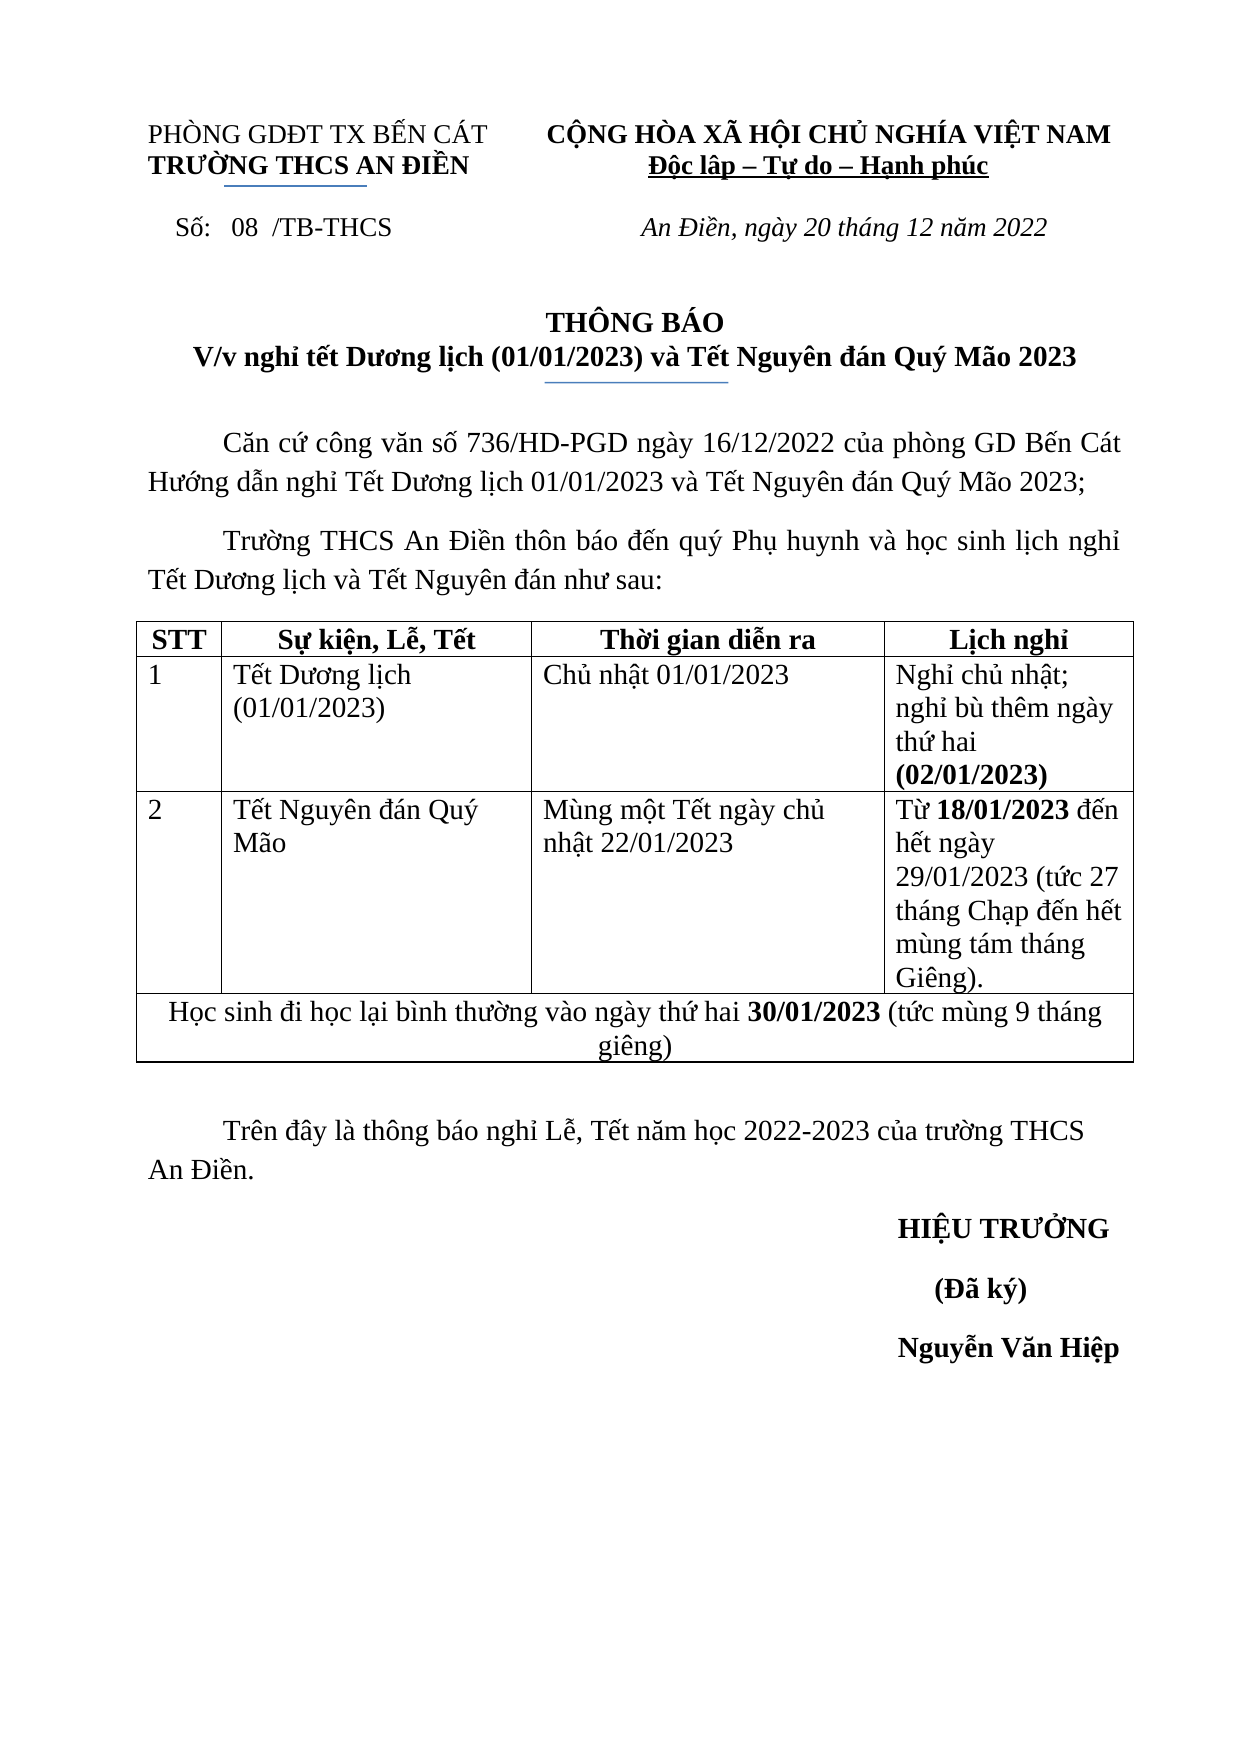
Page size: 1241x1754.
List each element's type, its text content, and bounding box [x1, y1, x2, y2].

text Căn cứ công văn số 736/HD-PGD ngày 16/12/2022 của phòng GD Bến Cát Hướng dẫn nghỉ Tết Dương lịch 01/01/2023 và Tết Nguyên đán Quý Mão 2023; [148, 425, 1122, 497]
table_header PHÒNG GDĐT TX BẾN CÁT TRƯỜNG THCS AN ĐIỀN Số: 08 /TB-THCS [148, 118, 546, 306]
table_header STT [137, 622, 221, 656]
table_cell Chủ nhật 01/01/2023 [532, 657, 884, 791]
table_cell Tết Dương lịch (01/01/2023) [222, 657, 531, 791]
table_cell 2 [137, 792, 221, 993]
text V/v nghỉ tết Dương lịch (01/01/2023) và Tết Nguyên đán Quý Mão 2023 [148, 339, 1122, 373]
table_header Lịch nghỉ [885, 622, 1133, 656]
table_cell Học sinh đi học lại bình thường vào ngày thứ hai 30/01/2023 (tức mùng 9 tháng giêng) [137, 994, 1133, 1061]
table_header CỘNG HÒA XÃ HỘI CHỦ NGHÍA VIỆT NAM Độc lâp – Tự do – Hạnh phúc An Điền, ngày 20 tháng 12 năm 2022 [546, 118, 1122, 306]
text HIỆU TRƯỞNG [148, 1211, 1122, 1245]
table_header Sự kiện, Lễ, Tết [222, 622, 531, 656]
table_cell Tết Nguyên đán Quý Mão [222, 792, 531, 993]
table_cell 1 [137, 657, 221, 791]
text Trên đây là thông báo nghỉ Lễ, Tết năm học 2022-2023 của trường THCS An Điền. [148, 1113, 1122, 1186]
table_cell Mùng một Tết ngày chủ nhật 22/01/2023 [532, 792, 884, 993]
table_cell Nghỉ chủ nhật; nghỉ bù thêm ngày thứ hai (02/01/2023) [885, 657, 1133, 791]
text Nguyễn Văn Hiệp [148, 1330, 1122, 1364]
text Trường THCS An Điền thôn báo đến quý Phụ huynh và học sinh lịch nghỉ Tết Dương lịch và Tết Nguyên đán như sau: [148, 523, 1122, 595]
table_cell Từ 18/01/2023 đến hết ngày 29/01/2023 (tức 27 tháng Chạp đến hết mùng tám tháng Giêng). [885, 792, 1133, 993]
text (Đã ký) [148, 1271, 1122, 1304]
table_header Thời gian diễn ra [532, 622, 884, 656]
text THÔNG BÁO [148, 306, 1122, 339]
